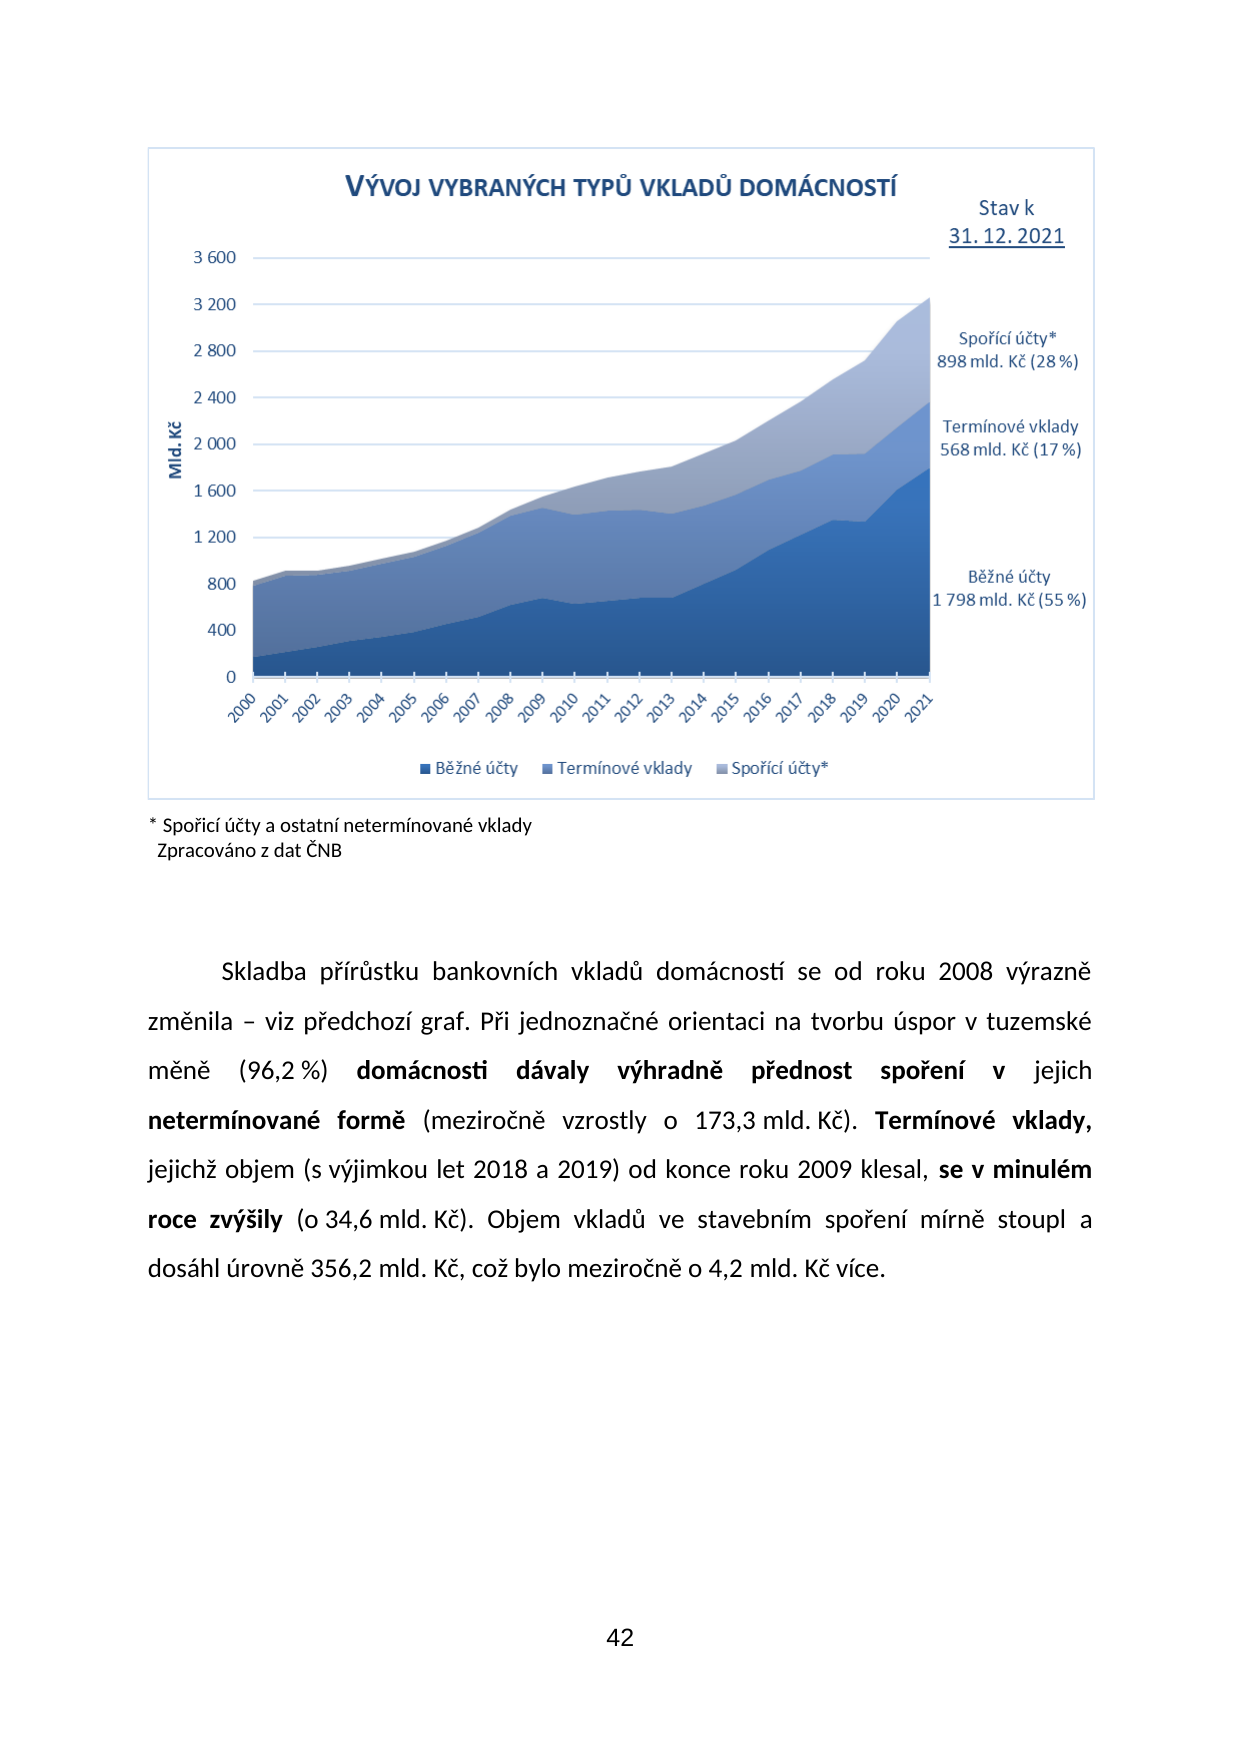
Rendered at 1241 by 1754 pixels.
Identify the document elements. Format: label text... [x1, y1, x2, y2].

text * Spořicí účty a ostatní netermínované vklady [148, 812, 1092, 838]
text Zpracováno z dat ČNB [148, 838, 1092, 863]
text Skladba přírůstku bankovních vkladů domácností se od roku 2008 výrazně změnila – viz předchozí graf. Při jednoznačné orientaci na tvorbu úspor v tuzemské měně (96,2 %) domácnosti dávaly výhradně přednost spoření v jejich netermínované formě (meziročně vzrostly o 173,3 mld. Kč). Termínové vklady, jejichž objem (s výjimkou let 2018 a 2019) od konce roku 2009 klesal, se v minulém roce zvýšily (o 34,6 mld. Kč). Objem vkladů ve stavebním spoření mírně stoupl a dosáhl úrovně 356,2 mld. Kč, což bylo meziročně o 4,2 mld. Kč více. [148, 954, 1092, 1284]
picture [147, 147, 1095, 800]
